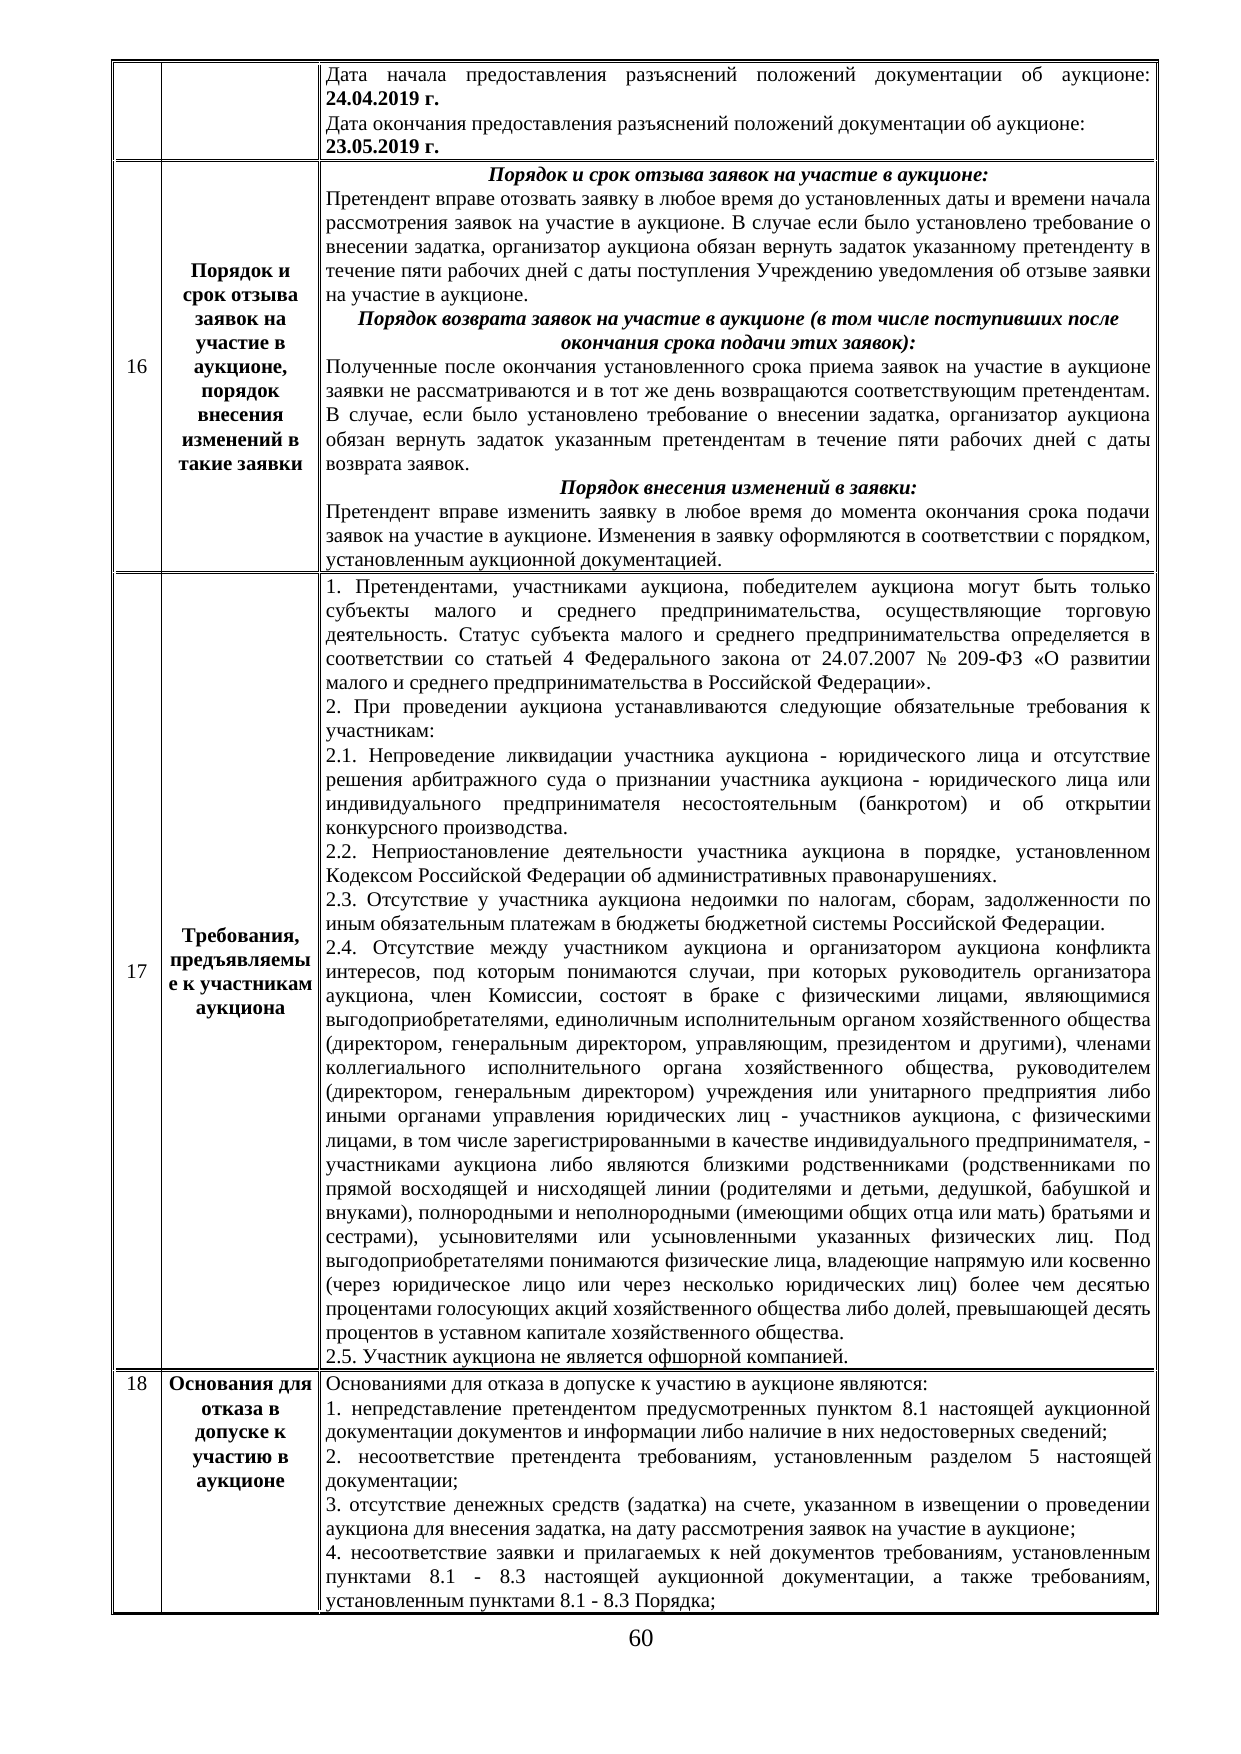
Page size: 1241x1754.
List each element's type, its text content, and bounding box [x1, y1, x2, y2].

table_cell Порядок и срок отзыва заявок на участие в аукционе: Претендент вправе отозвать заявку в любое время до установленных даты и времени начала рассмотрения заявок на участие в аукционе. В случае если было установлено требование о внесении задатка, организатор аукциона обязан вернуть задаток указанному претенденту в течение пяти рабочих дней с даты поступления Учреждению уведомления об отзыве заявки на участие в аукционе. Порядок возврата заявок на участие в аукционе (в том числе поступивших после окончания срока подачи этих заявок): Полученные после окончания установленного срока приема заявок на участие в аукционе заявки не рассматриваются и в тот же день возвращаются соответствующим претендентам. В случае, если было установлено требование о внесении задатка, организатор аукциона обязан вернуть задаток указанным претендентам в течение пяти рабочих дней с даты возврата заявок. Порядок внесения изменений в заявки: Претендент вправе изменить заявку в любое время до момента окончания срока подачи заявок на участие в аукционе. Изменения в заявку оформляются в соответствии с порядком, установленным аукционной документацией. [321, 159, 1156, 571]
table_cell 15 [114, 63, 161, 158]
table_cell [162, 1372, 320, 1612]
table_cell 16 [114, 159, 161, 571]
table_cell 1. Претендентами, участниками аукциона, победителем аукциона могут быть только субъекты малого и среднего предпринимательства, осуществляющие торговую деятельность. Статус субъекта малого и среднего предпринимательства определяется в соответствии со статьей 4 Федерального закона от 24.07.2007 № 209-ФЗ «О развитии малого и среднего предпринимательства в Российской Федерации». 2. При проведении аукциона устанавливаются следующие обязательные требования к участникам: 2.1. Непроведение ликвидации участника аукциона - юридического лица и отсутствие решения арбитражного суда о признании участника аукциона - юридического лица или индивидуального предпринимателя несостоятельным (банкротом) и об открытии конкурсного производства. 2.2. Неприостановление деятельности участника аукциона в порядке, установленном Кодексом Российской Федерации об административных правонарушениях. 2.3. Отсутствие у участника аукциона недоимки по налогам, сборам, задолженности по иным обязательным платежам в бюджеты бюджетной системы Российской Федерации. 2.4. Отсутствие между участником аукциона и организатором аукциона конфликта интересов, под которым понимаются случаи, при которых руководитель организатора аукциона, член Комиссии, состоят в браке с физическими лицами, являющимися выгодоприобретателями, единоличным исполнительным органом хозяйственного общества (директором, генеральным директором, управляющим, президентом и другими), членами коллегиального исполнительного органа хозяйственного общества, руководителем (директором, генеральным директором) учреждения или унитарного предприятия либо иными органами управления юридических лиц - участников аукциона, с физическими лицами, в том числе зарегистрированными в качестве индивидуального предпринимателя, - участниками аукциона либо являются близкими родственниками (родственниками по прямой восходящей и нисходящей линии (родителями и детьми, дедушкой, бабушкой и внуками), полнородными и неполнородными (имеющими общих отца или мать) братьями и сестрами), усыновителями или усыновленными указанных физических лиц. Под выгодоприобретателями понимаются физические лица, владеющие напрямую или косвенно (через юридическое лицо или через несколько юридических лиц) более чем десятью процентами голосующих акций хозяйственного общества либо долей, превышающей десять процентов в уставном капитале хозяйственного общества. 2.5. Участник аукциона не является офшорной компанией. [320, 571, 1157, 1368]
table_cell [162, 63, 320, 158]
table_cell 17 [112, 571, 161, 1368]
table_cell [320, 63, 1156, 158]
table_cell 18 [114, 1368, 161, 1612]
table_cell Порядок и срок отзыва заявок на участие в аукционе, порядок внесения изменений в такие заявки [162, 162, 318, 571]
table_cell Требования, предъявляемые к участникам аукциона [162, 574, 318, 1368]
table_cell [320, 1368, 1156, 1612]
